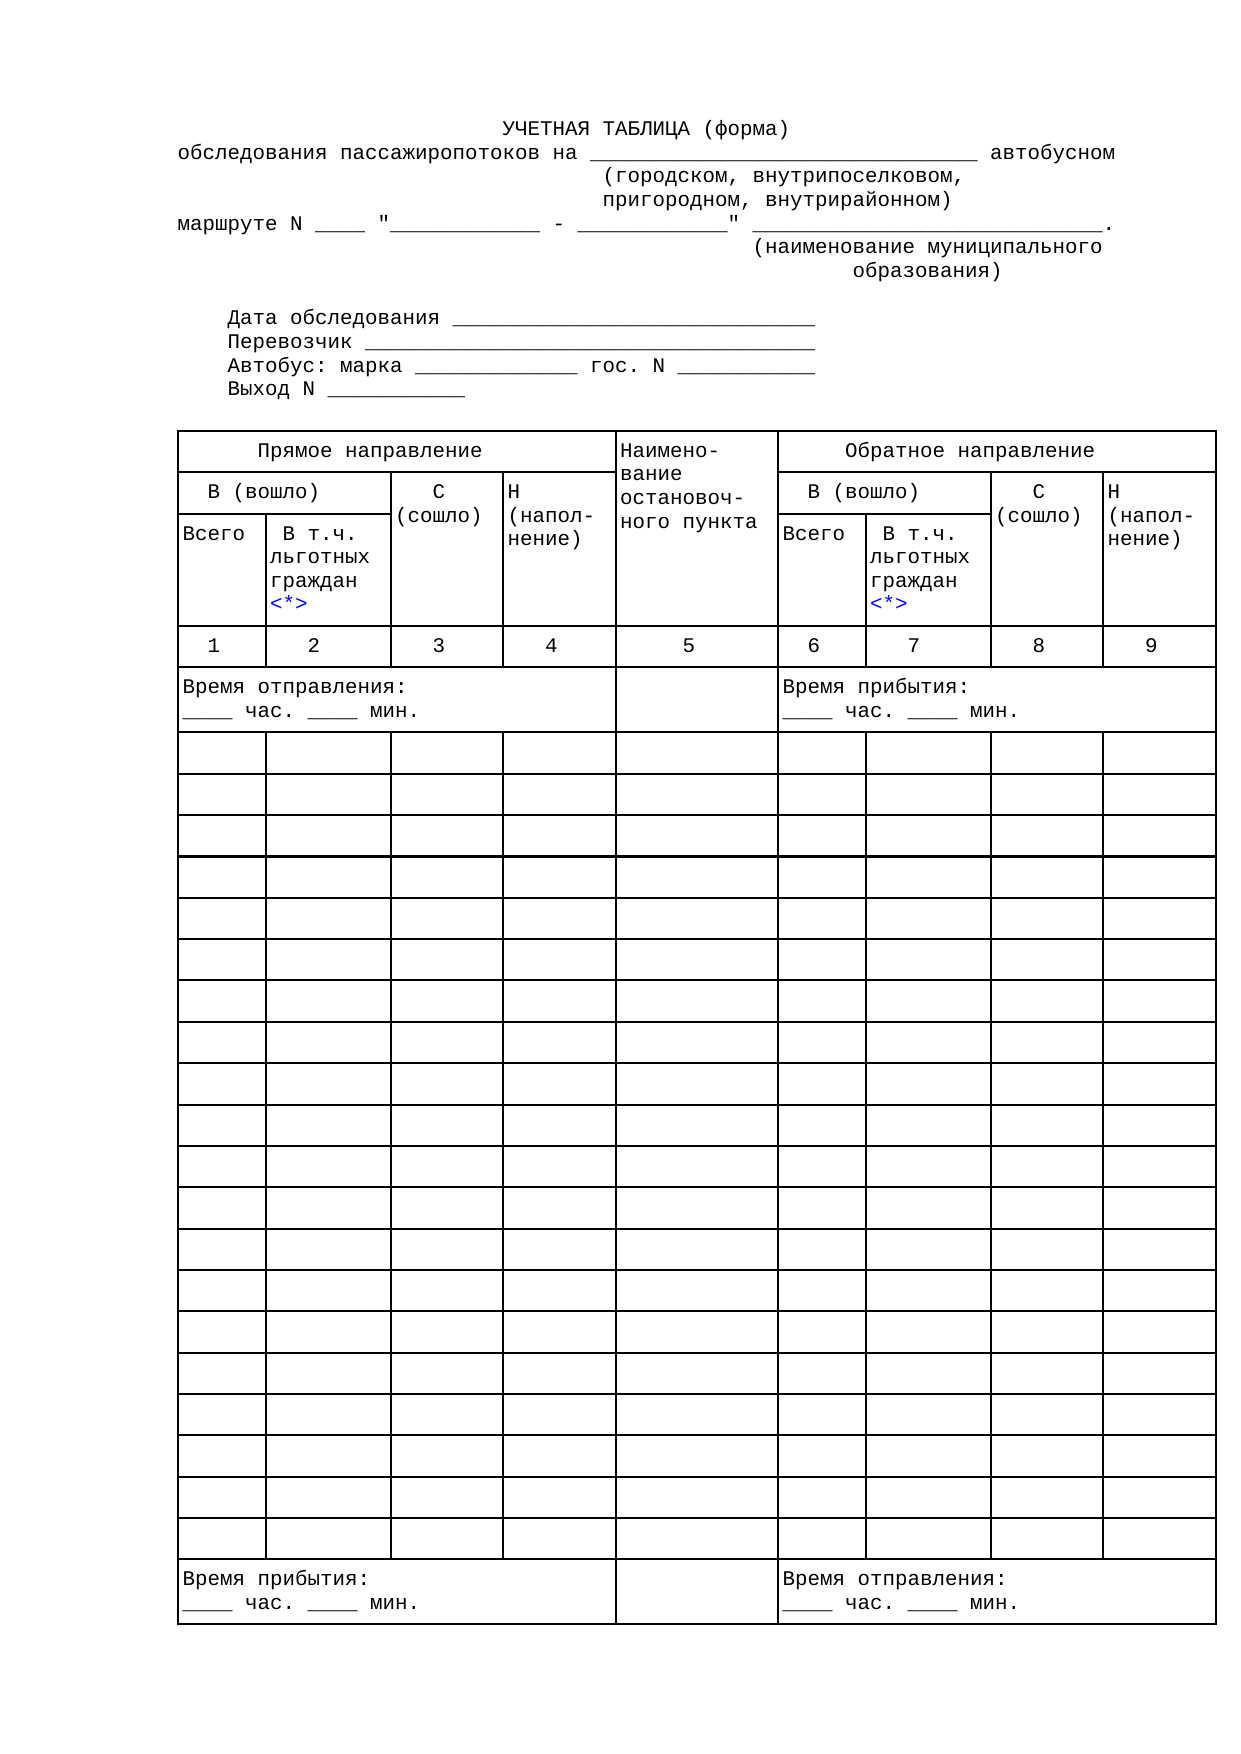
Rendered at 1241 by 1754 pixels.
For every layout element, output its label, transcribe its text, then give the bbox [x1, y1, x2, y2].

text образования) [177, 260, 1152, 284]
text Перевозчик ____________________________________ [177, 331, 1152, 354]
table_cell [1104, 1271, 1215, 1310]
table_cell [779, 733, 865, 773]
table_cell [504, 733, 615, 773]
table_cell [992, 940, 1102, 979]
table_cell С (сошло) [392, 473, 502, 625]
text Выход N ___________ [177, 378, 1152, 402]
table_cell [779, 981, 865, 1021]
table_cell [617, 1560, 777, 1623]
table_cell Н (напол- нение) [504, 473, 615, 625]
table_cell [617, 1147, 777, 1186]
table_cell [392, 940, 502, 979]
table_cell [179, 1312, 265, 1352]
table_cell [392, 1023, 502, 1062]
table_cell Всего [779, 515, 865, 625]
table_cell [992, 1271, 1102, 1310]
table_cell [779, 1230, 865, 1269]
table_cell [504, 1188, 615, 1227]
table_cell [179, 1064, 265, 1103]
table_cell [617, 668, 777, 731]
table_cell [992, 1147, 1102, 1186]
table_cell [267, 858, 390, 897]
table_cell [504, 1436, 615, 1476]
table_cell [867, 1271, 990, 1310]
table_cell [504, 1271, 615, 1310]
table_cell [779, 775, 865, 814]
table_cell [392, 1147, 502, 1186]
table_cell [504, 899, 615, 938]
table_cell [504, 1064, 615, 1103]
table_cell [179, 899, 265, 938]
table_cell [504, 1106, 615, 1145]
table_cell [179, 816, 265, 855]
table_cell [1104, 1106, 1215, 1145]
table_cell [392, 1354, 502, 1393]
table_cell [1104, 981, 1215, 1021]
table_cell 4 [504, 627, 615, 666]
table_cell [267, 1436, 390, 1476]
table_cell [504, 1354, 615, 1393]
table_header Наимено- вание остановоч- ного пункта [617, 432, 777, 625]
table_cell [1104, 858, 1215, 897]
table_cell [179, 1478, 265, 1517]
table_cell [267, 1271, 390, 1310]
table_cell [504, 981, 615, 1021]
table_cell [779, 1519, 865, 1558]
table_cell [617, 1188, 777, 1227]
table_cell [1104, 1188, 1215, 1227]
table_cell [617, 775, 777, 814]
table_cell [1104, 1023, 1215, 1062]
table_cell [267, 1147, 390, 1186]
table_cell 8 [992, 627, 1102, 666]
table_cell [392, 1230, 502, 1269]
table_cell [392, 1312, 502, 1352]
table_cell [867, 1064, 990, 1103]
table_cell [867, 1395, 990, 1434]
table_cell [779, 1395, 865, 1434]
table_cell [179, 775, 265, 814]
table_cell [179, 1188, 265, 1227]
table_cell [1104, 1519, 1215, 1558]
table_cell [1104, 775, 1215, 814]
table_cell [1104, 1147, 1215, 1186]
table_cell [779, 1436, 865, 1476]
table_cell [867, 1147, 990, 1186]
table_cell [617, 1478, 777, 1517]
table_cell С (сошло) [992, 473, 1102, 625]
table_cell [992, 1519, 1102, 1558]
table_cell [179, 1436, 265, 1476]
table_cell [392, 858, 502, 897]
table_cell [992, 858, 1102, 897]
table_cell [392, 899, 502, 938]
table_cell [867, 775, 990, 814]
table_cell [617, 858, 777, 897]
table_cell В (вошло) [179, 473, 390, 513]
table_cell [504, 1519, 615, 1558]
table_cell [179, 1519, 265, 1558]
table_cell [992, 816, 1102, 855]
table_cell [504, 940, 615, 979]
table_cell [992, 981, 1102, 1021]
table_cell [867, 1519, 990, 1558]
table_cell [392, 1395, 502, 1434]
table_cell [779, 940, 865, 979]
table_cell [1104, 1312, 1215, 1352]
table_cell [779, 1354, 865, 1393]
table_cell [267, 1312, 390, 1352]
table_cell [779, 816, 865, 855]
table_cell [392, 775, 502, 814]
table_cell [1104, 1354, 1215, 1393]
table_cell [779, 1106, 865, 1145]
table_cell [617, 1271, 777, 1310]
table_cell [992, 1023, 1102, 1062]
table_cell [779, 1271, 865, 1310]
table_cell [779, 1478, 865, 1517]
table_cell [392, 1478, 502, 1517]
table_cell [779, 1312, 865, 1352]
table_cell [1104, 816, 1215, 855]
table_cell [504, 1312, 615, 1352]
table_cell [267, 1478, 390, 1517]
table_cell Время прибытия: ____ час. ____ мин. [179, 1560, 615, 1623]
table_cell 1 [179, 627, 265, 666]
table_header Обратное направление [779, 432, 1215, 471]
table_cell [392, 1271, 502, 1310]
table_cell [179, 1106, 265, 1145]
table_cell [779, 899, 865, 938]
table_cell [267, 1395, 390, 1434]
table_cell [992, 1106, 1102, 1145]
table_cell [867, 816, 990, 855]
table_header Прямое направление [179, 432, 615, 471]
table_cell [504, 1395, 615, 1434]
table_cell [617, 1395, 777, 1434]
table_cell Время отправления: ____ час. ____ мин. [779, 1560, 1215, 1623]
table_cell [867, 1023, 990, 1062]
text обследования пассажиропотоков на _______________________________ автобусном [177, 142, 1152, 165]
table_cell [617, 1023, 777, 1062]
table_cell [992, 1478, 1102, 1517]
table_cell [992, 899, 1102, 938]
table_cell [617, 1312, 777, 1352]
table_cell [992, 1354, 1102, 1393]
table_cell [267, 1354, 390, 1393]
table_cell [504, 1478, 615, 1517]
table_cell [617, 733, 777, 773]
table_cell [504, 1230, 615, 1269]
table_cell [179, 981, 265, 1021]
table_cell [267, 1064, 390, 1103]
table_cell 3 [392, 627, 502, 666]
table_cell 6 [779, 627, 865, 666]
text пригородном, внутрирайонном) [177, 189, 1152, 213]
table_cell Время прибытия: ____ час. ____ мин. [779, 668, 1215, 731]
table_cell [267, 1230, 390, 1269]
table_cell [992, 1436, 1102, 1476]
table_cell [617, 1064, 777, 1103]
table_cell 5 [617, 627, 777, 666]
table_cell [779, 1188, 865, 1227]
table_cell [179, 733, 265, 773]
table_cell [867, 1188, 990, 1227]
table_cell [504, 858, 615, 897]
table_cell [267, 899, 390, 938]
table_cell [267, 1106, 390, 1145]
table_cell [779, 1147, 865, 1186]
table_cell [179, 1271, 265, 1310]
table_cell [992, 1312, 1102, 1352]
table_cell [179, 1395, 265, 1434]
table_cell [617, 981, 777, 1021]
table_cell [179, 1023, 265, 1062]
table_cell [1104, 1436, 1215, 1476]
text Автобус: марка _____________ гос. N ___________ [177, 354, 1152, 378]
table_cell 9 [1104, 627, 1215, 666]
table_cell [617, 1519, 777, 1558]
table_cell [1104, 940, 1215, 979]
table_cell [267, 940, 390, 979]
table_cell [392, 816, 502, 855]
table_cell [179, 1354, 265, 1393]
table_cell [992, 1230, 1102, 1269]
table_cell [617, 1230, 777, 1269]
table_cell [992, 1064, 1102, 1103]
table_cell [617, 816, 777, 855]
table_cell [867, 940, 990, 979]
table_cell [867, 1230, 990, 1269]
table_cell [392, 1106, 502, 1145]
table_cell [1104, 1230, 1215, 1269]
table_cell [179, 1147, 265, 1186]
table_cell [392, 733, 502, 773]
table_cell [1104, 1395, 1215, 1434]
table_cell В (вошло) [779, 473, 990, 513]
table_cell [504, 1147, 615, 1186]
table_cell [504, 816, 615, 855]
table_cell В т.ч. льготных граждан <*> [867, 515, 990, 625]
table_cell [867, 899, 990, 938]
table_cell 7 [867, 627, 990, 666]
table_cell [267, 816, 390, 855]
table_cell [267, 775, 390, 814]
table_cell В т.ч. льготных граждан <*> [267, 515, 390, 625]
table_cell [992, 1188, 1102, 1227]
text Дата обследования _____________________________ [177, 307, 1152, 331]
table_cell Всего [179, 515, 265, 625]
table_cell [1104, 1478, 1215, 1517]
table_cell [504, 1023, 615, 1062]
table_cell [267, 1023, 390, 1062]
table_cell [867, 1436, 990, 1476]
table_cell [392, 1064, 502, 1103]
table_cell [779, 1023, 865, 1062]
table_cell Н (напол- нение) [1104, 473, 1215, 625]
table_cell [867, 1106, 990, 1145]
table_cell [992, 775, 1102, 814]
table_cell [1104, 733, 1215, 773]
table_cell [267, 1519, 390, 1558]
table_cell [392, 1519, 502, 1558]
table_cell [179, 1230, 265, 1269]
table_cell [867, 1354, 990, 1393]
table_cell [1104, 899, 1215, 938]
table_cell [867, 733, 990, 773]
table_cell [617, 1354, 777, 1393]
text (городском, внутрипоселковом, [177, 165, 1152, 189]
table_cell [617, 899, 777, 938]
table_cell 2 [267, 627, 390, 666]
table_cell [392, 1188, 502, 1227]
table_cell [392, 981, 502, 1021]
table_cell [267, 733, 390, 773]
text (наименование муниципального [177, 236, 1152, 260]
table_cell [1104, 1064, 1215, 1103]
table_cell [867, 1312, 990, 1352]
table_cell [617, 1436, 777, 1476]
table_cell [867, 1478, 990, 1517]
table_cell [992, 733, 1102, 773]
table_cell [267, 1188, 390, 1227]
text УЧЕТНАЯ ТАБЛИЦА (форма) [177, 118, 1152, 142]
table_cell Время отправления: ____ час. ____ мин. [179, 668, 615, 731]
table_cell [779, 858, 865, 897]
table_cell [779, 1064, 865, 1103]
table_cell [992, 1395, 1102, 1434]
table_cell [617, 940, 777, 979]
table_cell [867, 981, 990, 1021]
table_cell [179, 940, 265, 979]
table_cell [392, 1436, 502, 1476]
table_cell [267, 981, 390, 1021]
text маршруте N ____ "____________ - ____________" ____________________________. [177, 213, 1152, 236]
table_cell [867, 858, 990, 897]
table_cell [179, 858, 265, 897]
table_cell [504, 775, 615, 814]
table_cell [617, 1106, 777, 1145]
